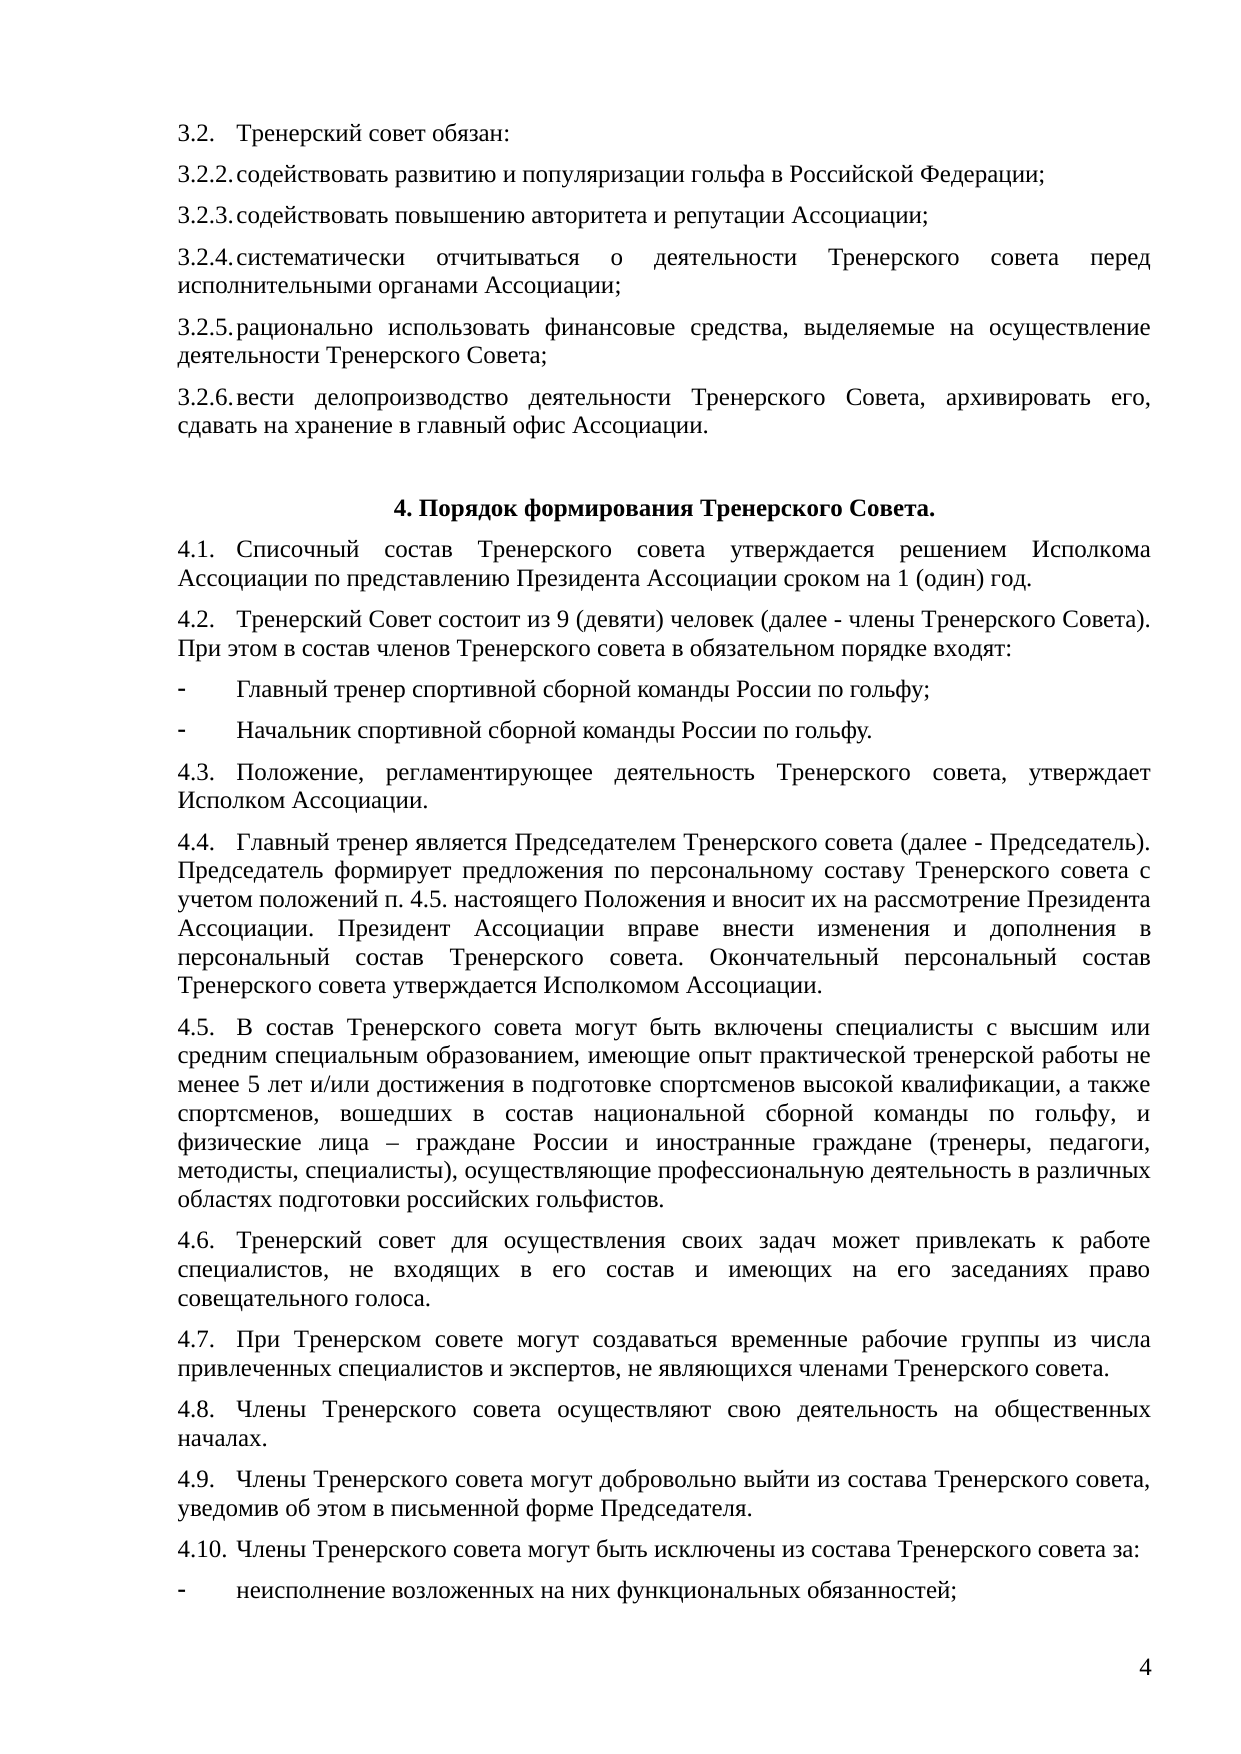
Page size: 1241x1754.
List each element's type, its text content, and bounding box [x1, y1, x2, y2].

text 4.7. При Тренерском совете могут создаваться временные рабочие группы из числа привлеченных специалистов и экспертов, не являющихся членами Тренерского совета. [177, 1324, 1152, 1382]
text 4.5. В состав Тренерского совета могут быть включены специалисты с высшим или средним специальным образованием, имеющие опыт практической тренерской работы не менее 5 лет и/или достижения в подготовке спортсменов высокой квалификации, а также спортсменов, вошедших в состав национальной сборной команды по гольфу, и физические лица – граждане России и иностранные граждане (тренеры, педагоги, методисты, специалисты), осуществляющие профессиональную деятельность в различных областях подготовки российских гольфистов. [177, 1012, 1152, 1213]
list Начальник спортивной сборной команды России по гольфу. [177, 716, 1152, 744]
text 3.2.3. содействовать повышению авторитета и репутации Ассоциации; [177, 201, 1152, 229]
list Главный тренер спортивной сборной команды России по гольфу; [177, 674, 1152, 703]
text 3.2.6. вести делопроизводство деятельности Тренерского Совета, архивировать его, сдавать на хранение в главный офис Ассоциации. [177, 382, 1152, 439]
text 4.6. Тренерский совет для осуществления своих задач может привлекать к работе специалистов, не входящих в его состав и имеющих на его заседаниях право совещательного голоса. [177, 1226, 1152, 1312]
text 4.8. Члены Тренерского совета осуществляют свою деятельность на общественных началах. [177, 1394, 1152, 1452]
list неисполнение возложенных на них функциональных обязанностей; [177, 1576, 1152, 1604]
text 3.2.2. содействовать развитию и популяризации гольфа в Российской Федерации; [177, 159, 1152, 188]
text 4.2. Тренерский Совет состоит из 9 (девяти) человек (далее - члены Тренерского Совета). При этом в состав членов Тренерского совета в обязательном порядке входят: [177, 604, 1152, 662]
text 3.2. Тренерский совет обязан: [177, 118, 1152, 147]
text 3.2.5. рационально использовать финансовые средства, выделяемые на осуществление деятельности Тренерского Совета; [177, 312, 1152, 369]
text 4.10. Члены Тренерского совета могут быть исключены из состава Тренерского совета за: [177, 1534, 1152, 1563]
text 4. Порядок формирования Тренерского Совета. [177, 493, 1152, 522]
text 4.1. Списочный состав Тренерского совета утверждается решением Исполкома Ассоциации по представлению Президента Ассоциации сроком на 1 (один) год. [177, 534, 1152, 592]
text 4.4. Главный тренер является Председателем Тренерского совета (далее - Председатель). Председатель формирует предложения по персональному составу Тренерского совета с учетом положений п. 4.5. настоящего Положения и вносит их на рассмотрение Президента Ассоциации. Президент Ассоциации вправе внести изменения и дополнения в персональный состав Тренерского совета. Окончательный персональный состав Тренерского совета утверждается Исполкомом Ассоциации. [177, 827, 1152, 999]
list 3.2.4. систематически отчитываться о деятельности Тренерского совета перед исполнительными органами Ассоциации; [177, 242, 1152, 299]
text 4.9. Члены Тренерского совета могут добровольно выйти из состава Тренерского совета, уведомив об этом в письменной форме Председателя. [177, 1464, 1152, 1522]
text 4.3. Положение, регламентирующее деятельность Тренерского совета, утверждает Исполком Ассоциации. [177, 757, 1152, 814]
